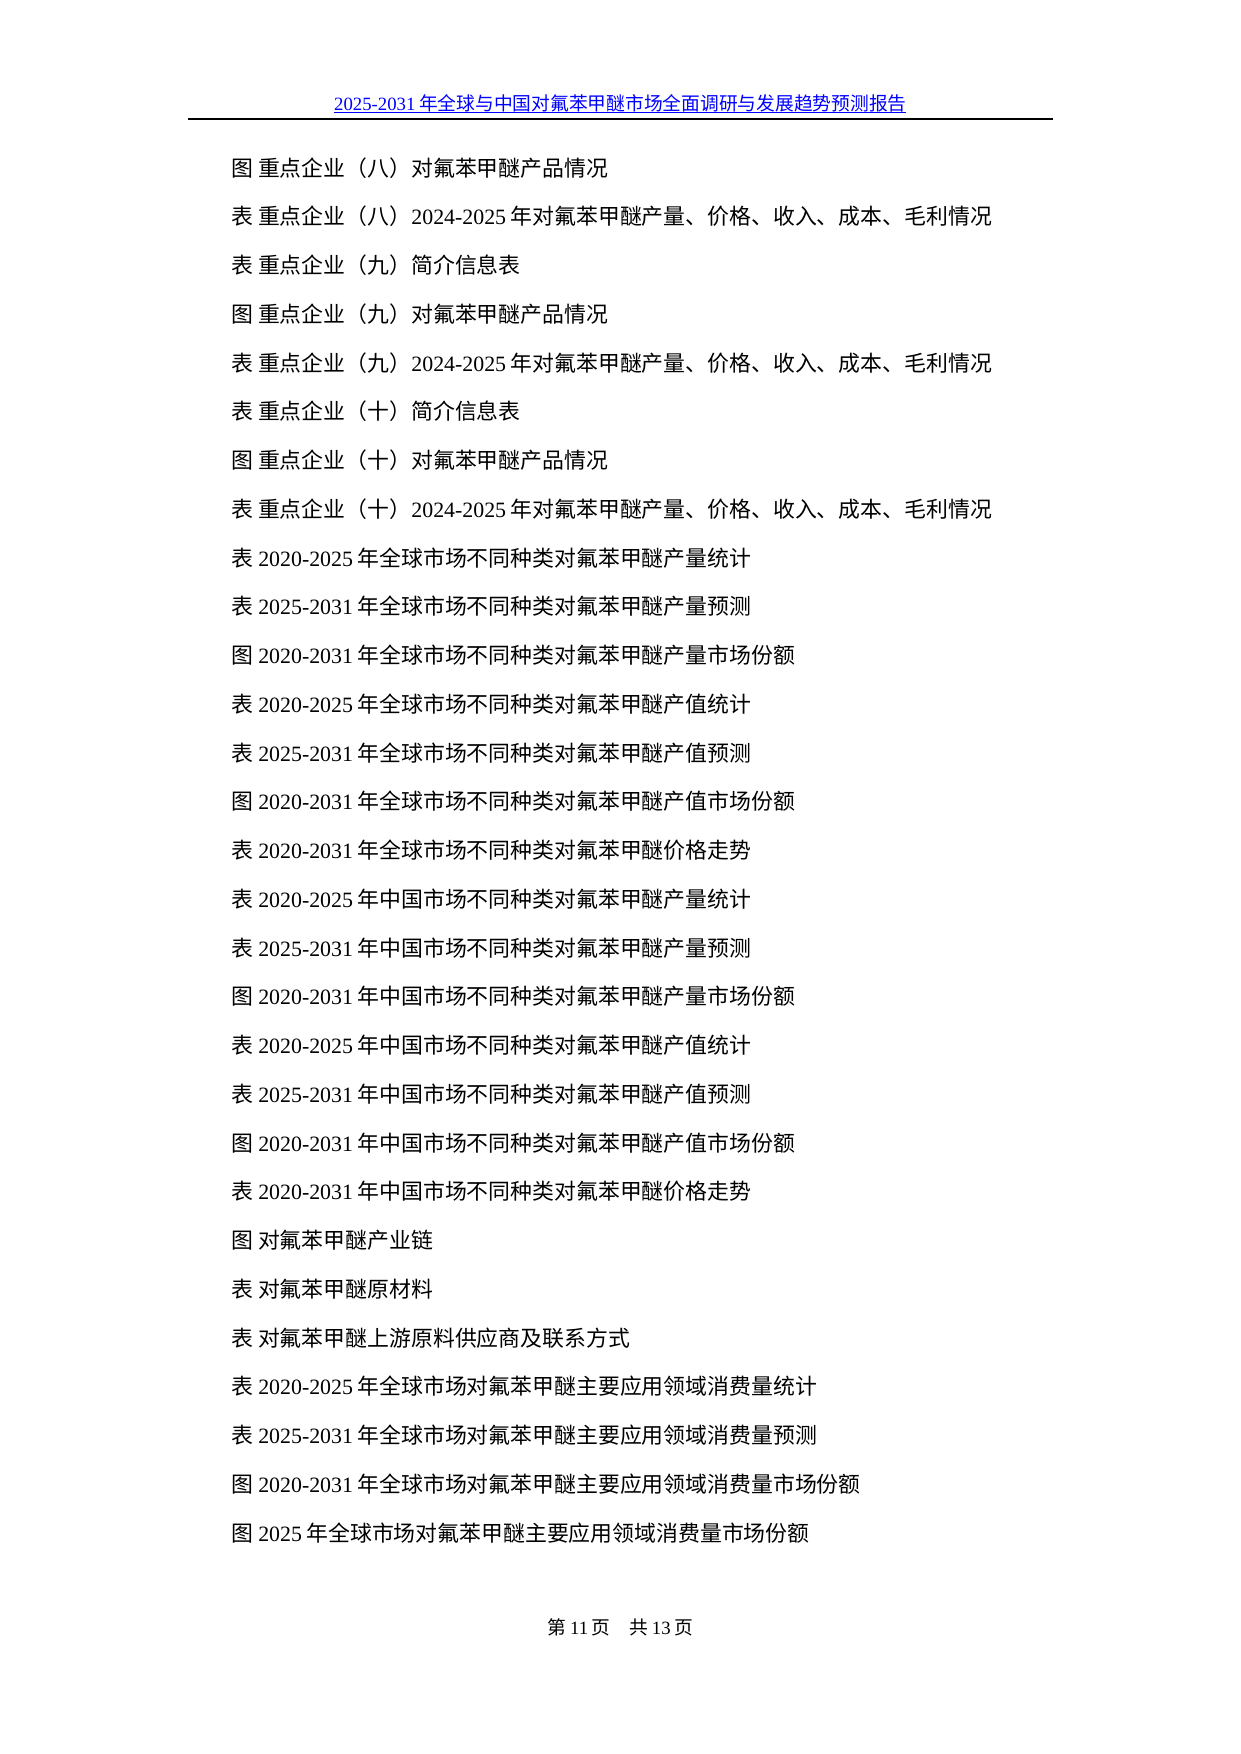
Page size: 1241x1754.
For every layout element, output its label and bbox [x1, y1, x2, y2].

text [187, 150, 1053, 1548]
